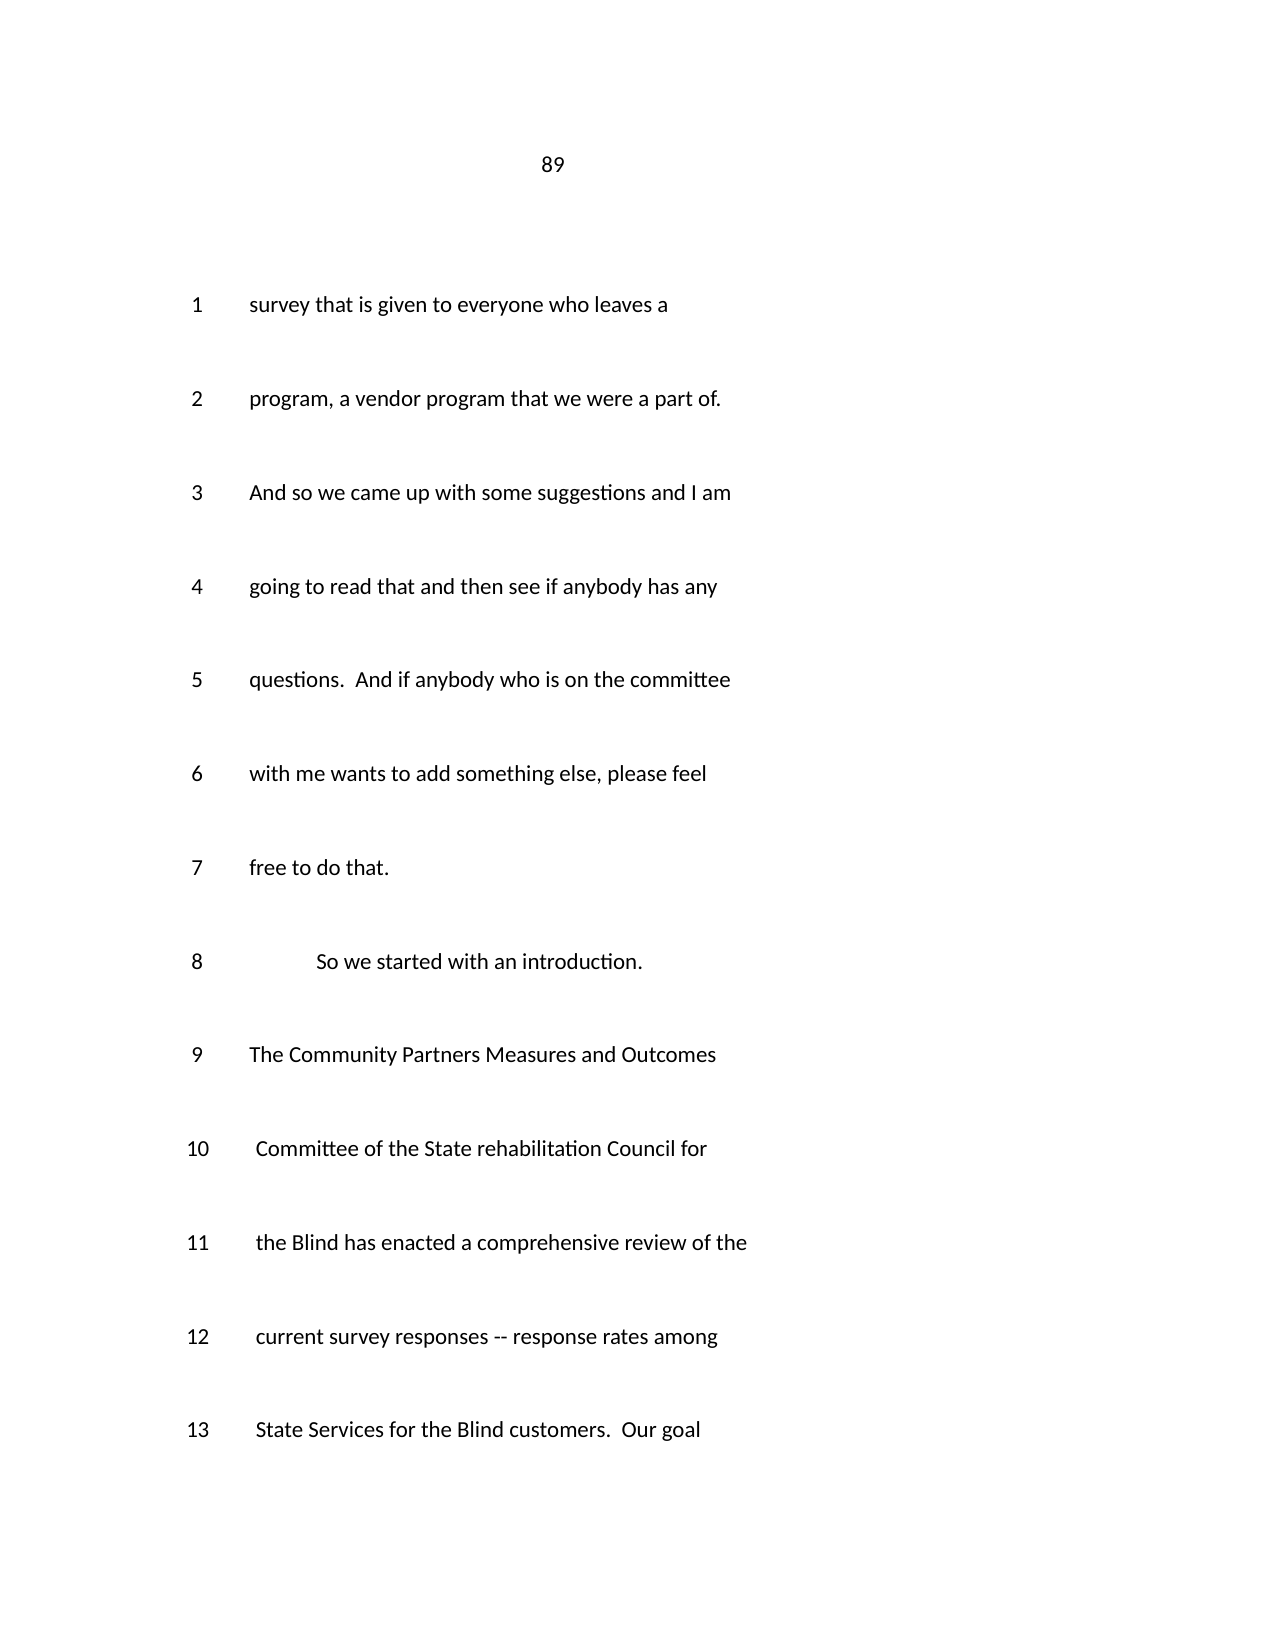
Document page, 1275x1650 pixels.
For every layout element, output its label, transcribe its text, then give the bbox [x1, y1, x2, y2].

text 10 Committee of the State rehabilitation Council for [150, 1134, 1125, 1162]
text 13 State Services for the Blind customers. Our goal [150, 1416, 1125, 1444]
text 9 The Community Partners Measures and Outcomes [150, 1041, 1125, 1069]
text 2 program, a vendor program that we were a part of. [150, 384, 1125, 412]
text 89 [150, 150, 1125, 178]
text 6 with me wants to add something else, please feel [150, 759, 1125, 787]
text 3 And so we came up with some suggestions and I am [150, 478, 1125, 506]
text 7 free to do that. [150, 853, 1125, 881]
text 11 the Blind has enacted a comprehensive review of the [150, 1228, 1125, 1256]
text 12 current survey responses -- response rates among [150, 1322, 1125, 1350]
text 5 questions. And if anybody who is on the committee [150, 666, 1125, 694]
text 8 So we started with an introduction. [150, 947, 1125, 975]
text 4 going to read that and then see if anybody has any [150, 572, 1125, 600]
text 1 survey that is given to everyone who leaves a [150, 291, 1125, 319]
